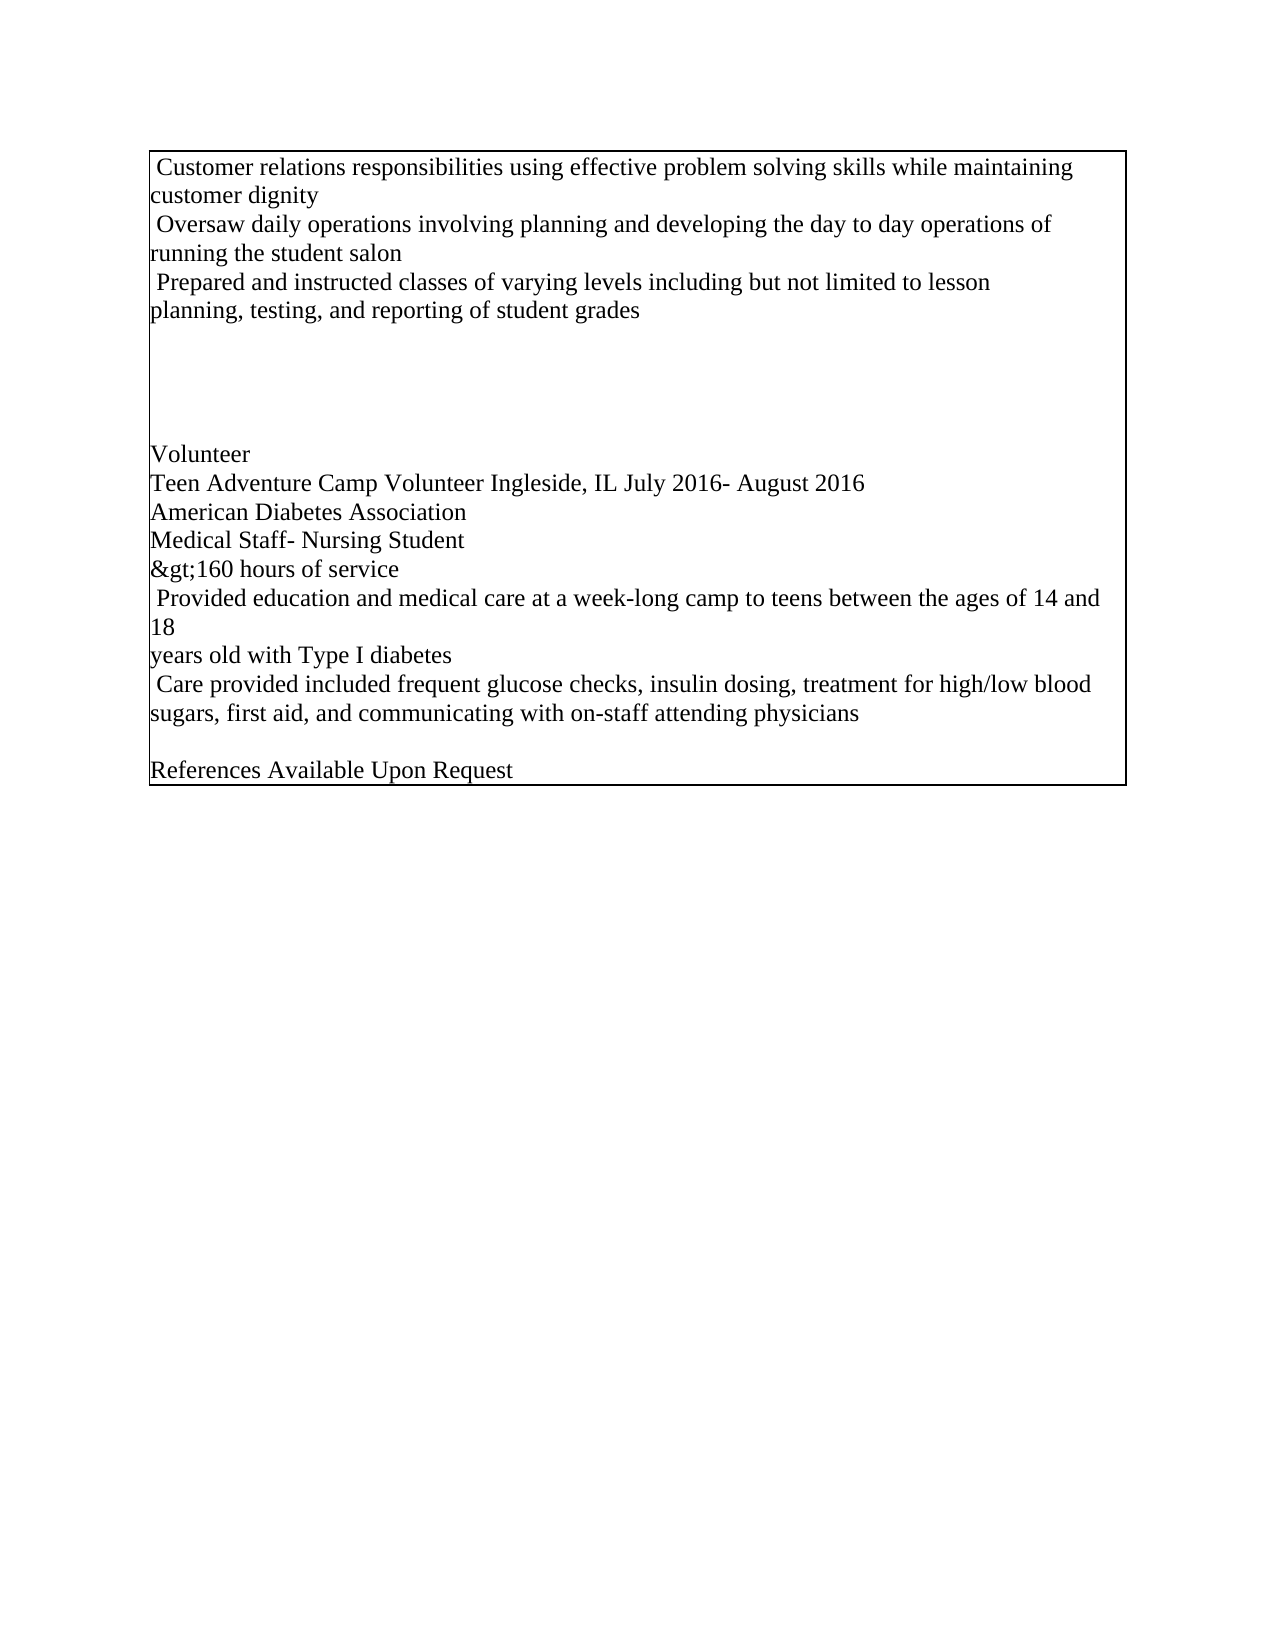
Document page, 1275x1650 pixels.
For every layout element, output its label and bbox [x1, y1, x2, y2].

table_header [150, 152, 1125, 784]
